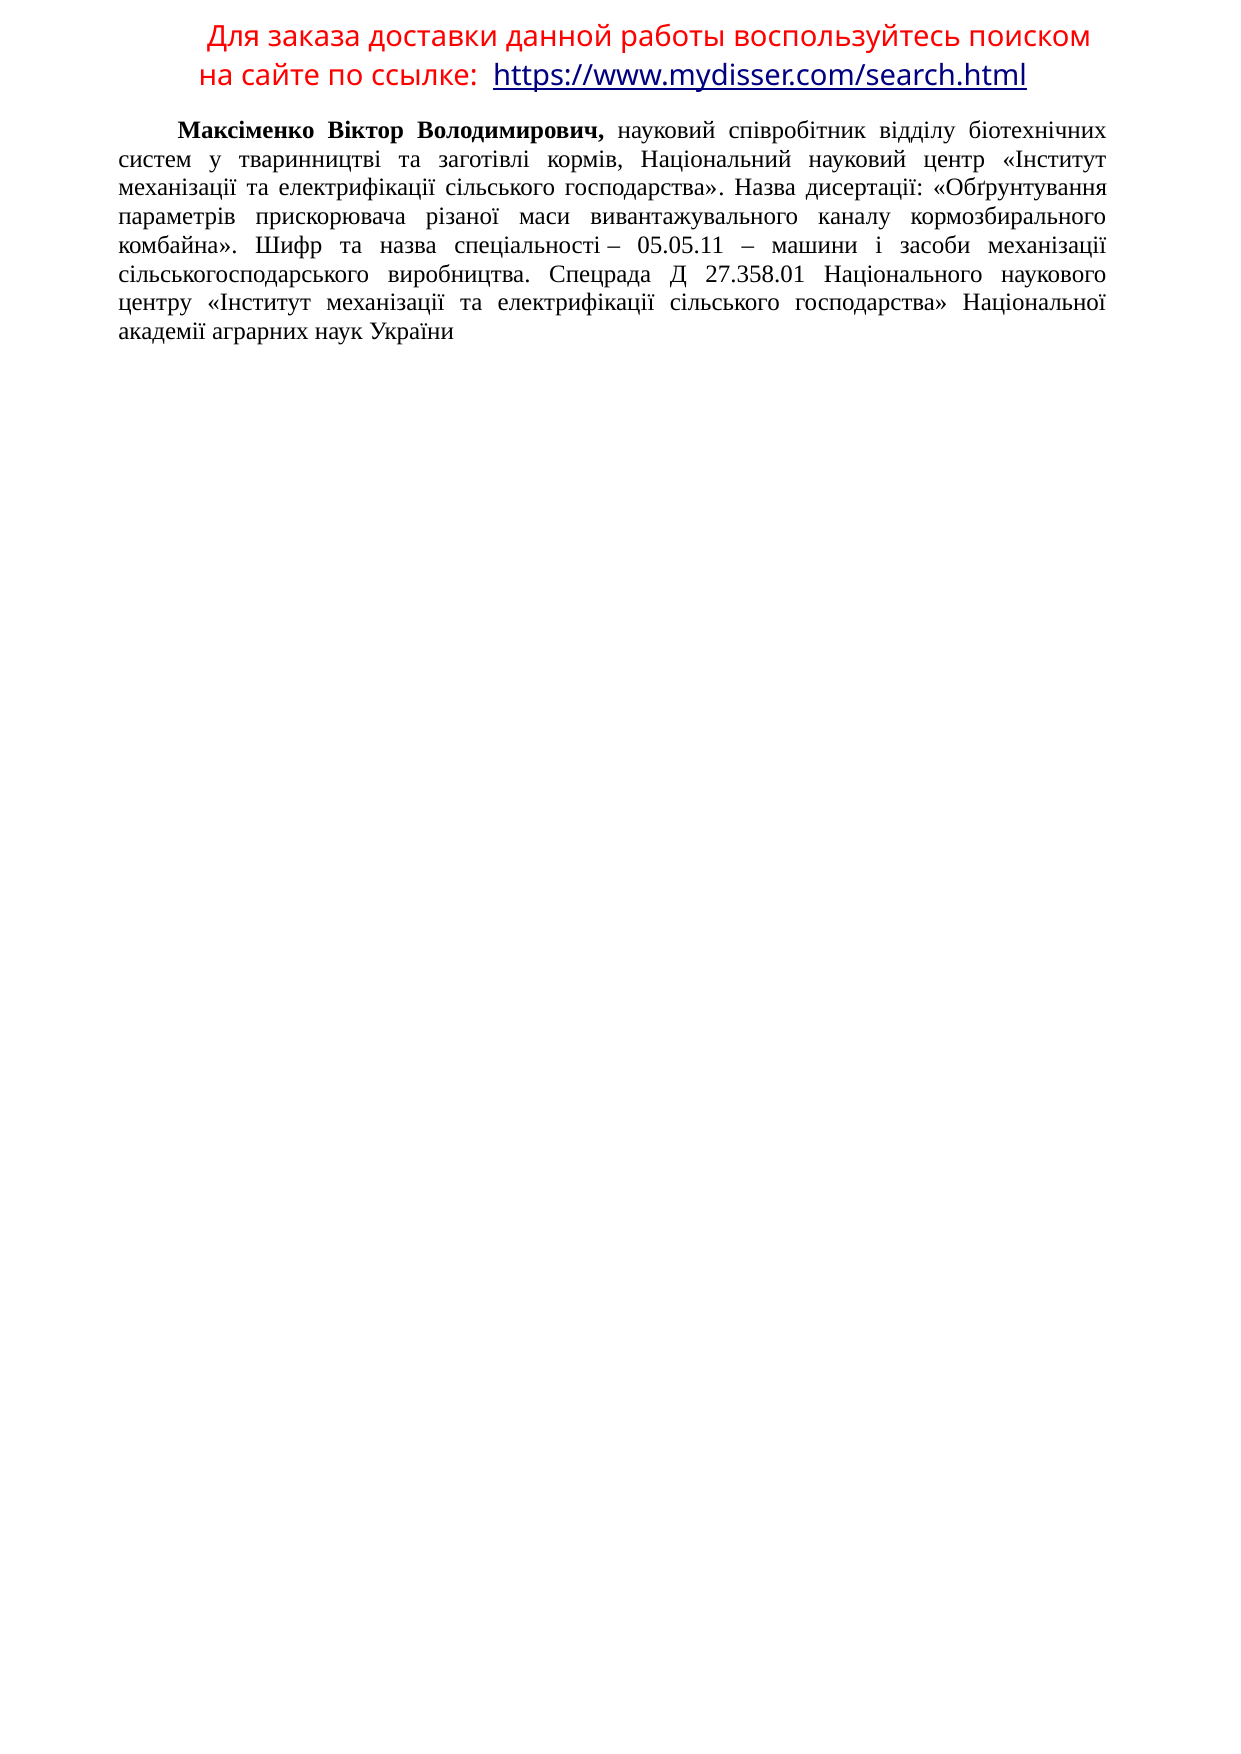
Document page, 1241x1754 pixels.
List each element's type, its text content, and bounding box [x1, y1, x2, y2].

text Максіменко Віктор Володимирович, науковий співробітник відділу біотехнічних систем у тваринництві та заготівлі кормів, Національний науковий центр «Інститут механізації та електрифікації сільського господарства». Назва дисертації: «Обґрунтування параметрів прискорювача різаної маси вивантажувального каналу кормозбирального комбайна». Шифр та назва спеціальності – 05.05.11 – машини і засоби механізації сільськогосподарського виробництва. Спецрада Д 27.358.01 Національного наукового центру «Інститут механізації та електрифікації сільського господарства» Національної академії аграрних наук України [118, 115, 1107, 345]
